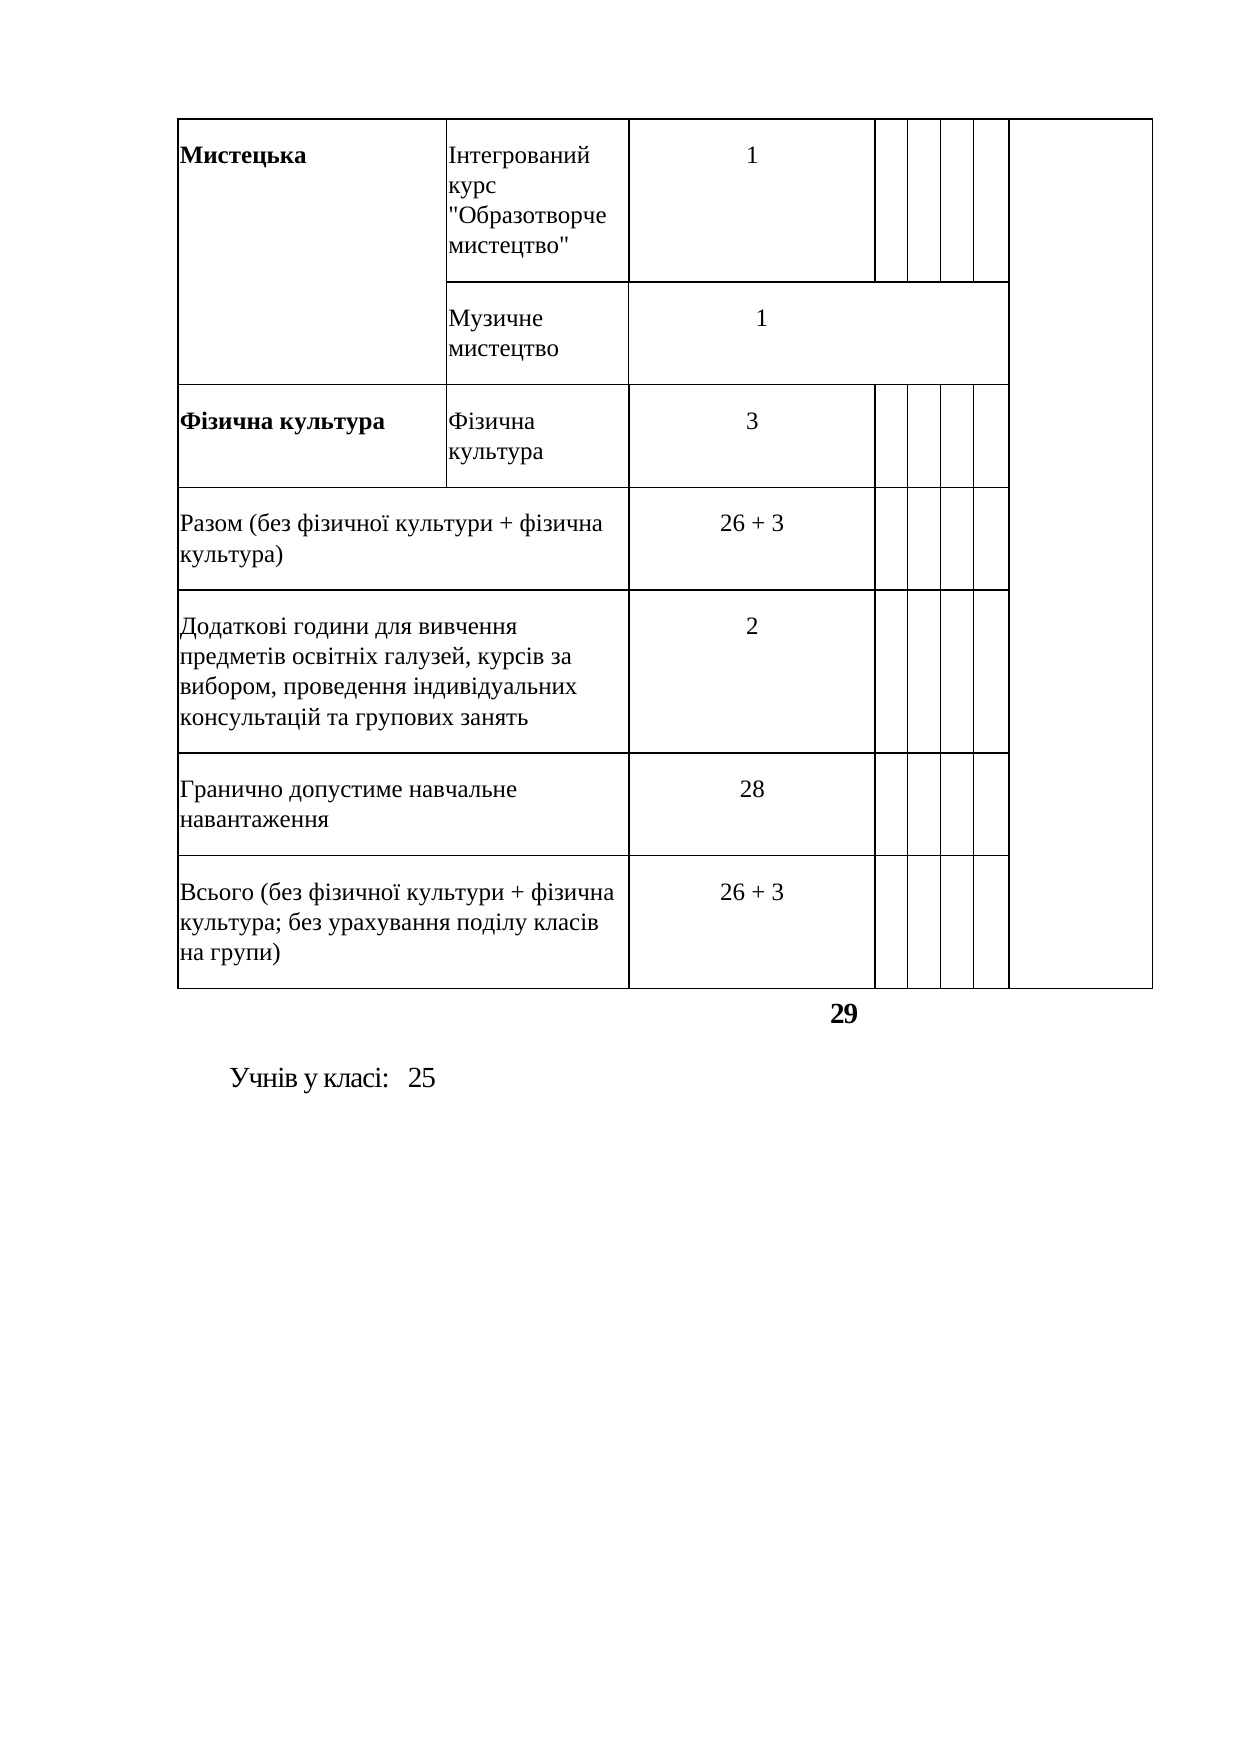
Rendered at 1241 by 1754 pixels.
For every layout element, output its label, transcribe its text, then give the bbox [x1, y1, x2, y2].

table_cell [876, 120, 907, 281]
table_cell [941, 385, 973, 486]
table_cell [974, 120, 1008, 281]
table_cell [908, 754, 940, 855]
table_cell [876, 754, 907, 855]
table_cell 28 [630, 754, 874, 855]
table_cell Всього (без фізичної культури + фізична культура; без урахування поділу класів на групи) [179, 856, 628, 988]
table_cell Інтегрований курс "Образотворче мистецтво" [447, 120, 628, 281]
table_cell [876, 385, 907, 486]
table_cell [941, 754, 973, 855]
table_cell [876, 488, 907, 589]
table_cell [908, 591, 940, 752]
table_cell [941, 120, 973, 281]
table_cell Фізична культура [179, 385, 446, 486]
table_cell 3 [630, 385, 874, 486]
table_cell [974, 856, 1008, 988]
table_cell [876, 591, 907, 752]
table_cell [974, 385, 1008, 486]
table_cell [908, 856, 940, 988]
table_cell [941, 856, 973, 988]
table_cell [876, 856, 907, 988]
table_cell 26 + 3 [630, 488, 874, 589]
table_cell [974, 591, 1008, 752]
text 29 [177, 989, 1152, 1032]
table_cell [908, 385, 940, 486]
table_cell [908, 120, 940, 281]
table_cell [974, 488, 1008, 589]
table_cell Музичне мистецтво [447, 283, 628, 384]
table_cell [941, 591, 973, 752]
table_cell [908, 488, 940, 589]
table_cell Фізична культура [447, 385, 628, 486]
table_cell Разом (без фізичної культури + фізична культура) [179, 488, 628, 589]
table_cell [974, 754, 1008, 855]
table_cell Гранично допустиме навчальне навантаження [179, 754, 628, 855]
table_cell 26 + 3 [630, 856, 874, 988]
table_cell 1 [630, 120, 874, 281]
table_cell 2 [630, 591, 874, 752]
text Учнів у класі: 25 [177, 1053, 1152, 1096]
table_cell 1 [629, 283, 1008, 384]
table_cell Мистецька [179, 120, 446, 384]
table_cell Додаткові години для вивчення предметів освітніх галузей, курсів за вибором, проведення індивідуальних консультацій та групових занять [179, 591, 628, 752]
table_cell [941, 488, 973, 589]
